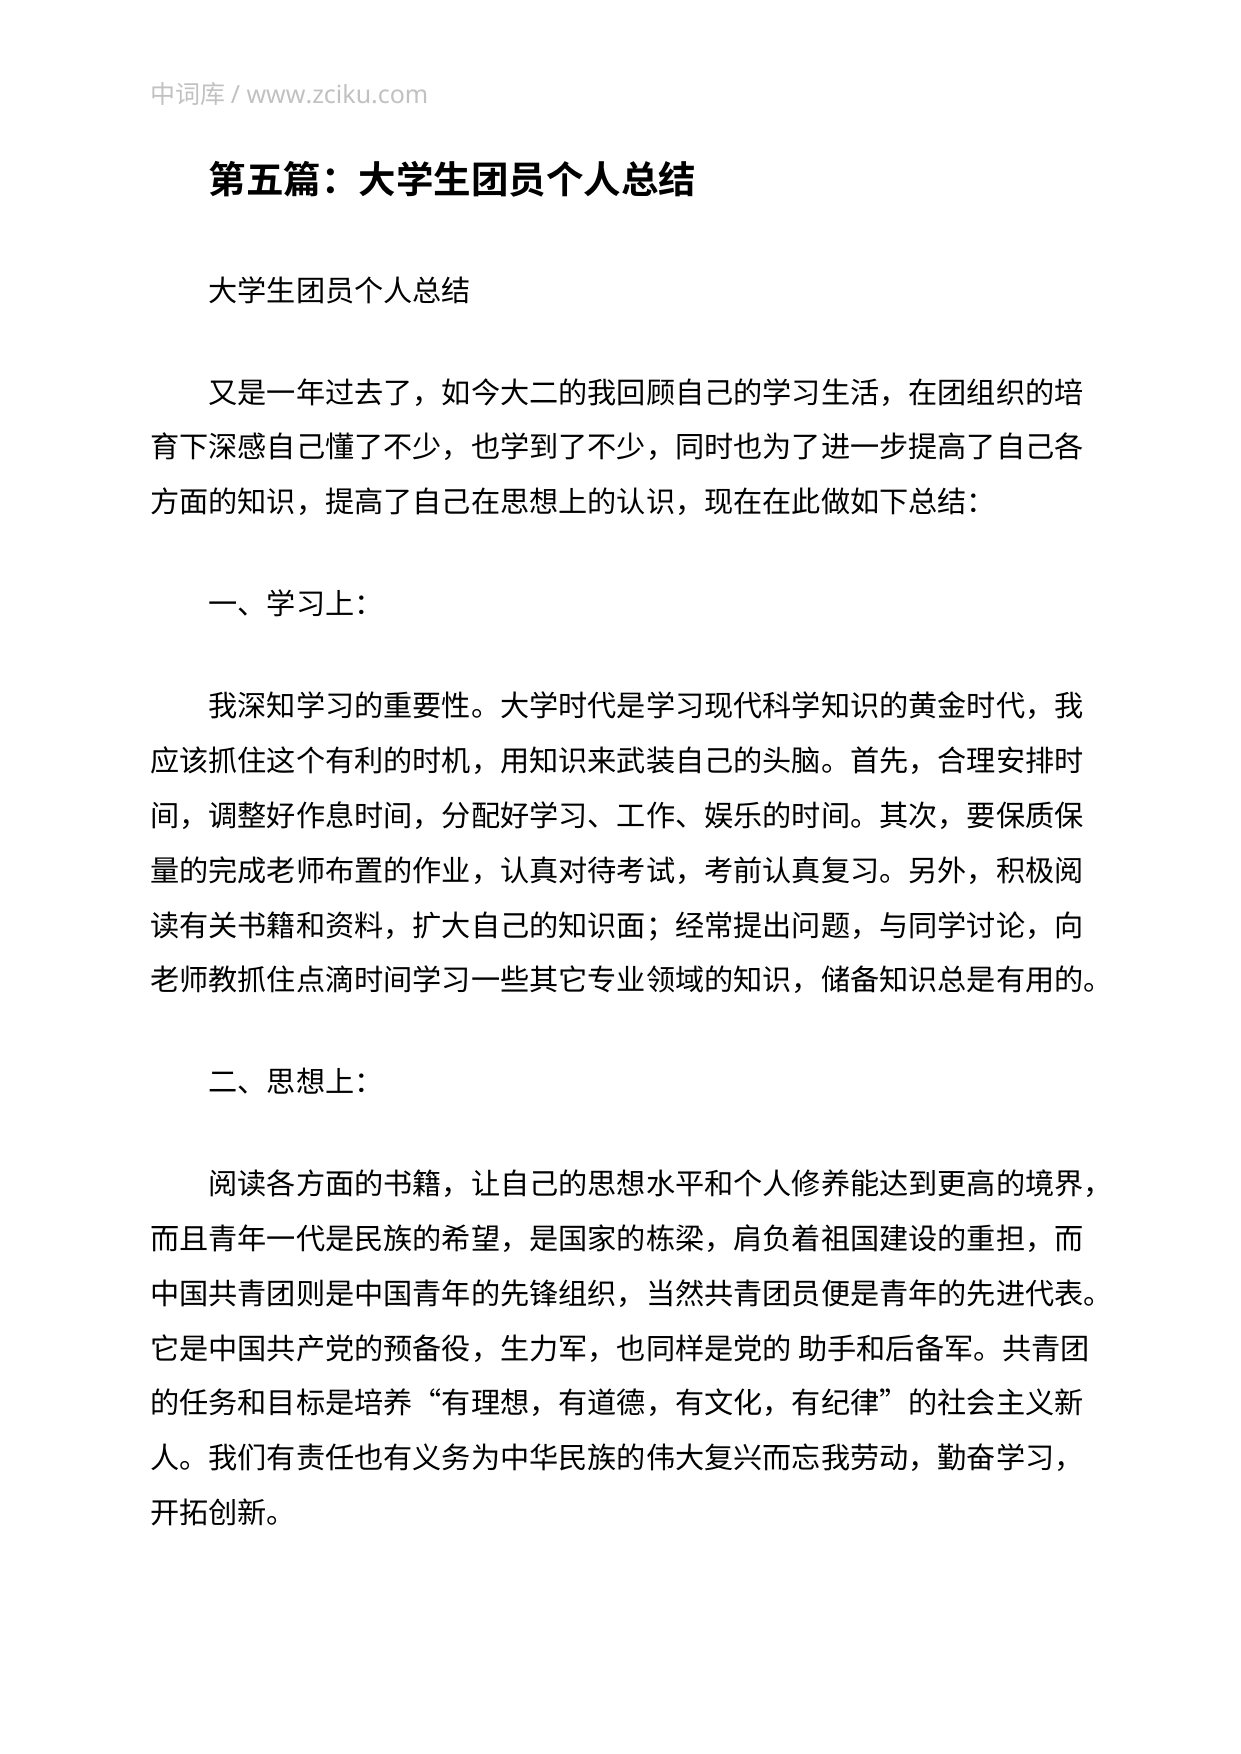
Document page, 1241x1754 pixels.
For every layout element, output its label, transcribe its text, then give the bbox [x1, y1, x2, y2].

text 二、思想上： [150, 1059, 1090, 1101]
text 阅读各方面的书籍，让自己的思想水平和个人修养能达到更高的境界，而且青年一代是民族的希望，是国家的栋梁，肩负着祖国建设的重担，而中国共青团则是中国青年的先锋组织，当然共青团员便是青年的先进代表。它是中国共产党的预备役，生力军，也同样是党的 助手和后备军。共青团的任务和目标是培养“有理想，有道德，有文化，有纪律”的社会主义新人。我们有责任也有义务为中华民族的伟大复兴而忘我劳动，勤奋学习，开拓创新。 [150, 1161, 1090, 1532]
text 我深知学习的重要性。大学时代是学习现代科学知识的黄金时代，我应该抓住这个有利的时机，用知识来武装自己的头脑。首先，合理安排时间，调整好作息时间，分配好学习、工作、娱乐的时间。其次，要保质保量的完成老师布置的作业，认真对待考试，考前认真复习。另外，积极阅读有关书籍和资料，扩大自己的知识面；经常提出问题，与同学讨论，向老师教抓住点滴时间学习一些其它专业领域的知识，储备知识总是有用的。 [150, 682, 1090, 999]
text 第五篇：大学生团员个人总结 [150, 150, 1090, 204]
text 大学生团员个人总结 [150, 267, 1090, 310]
text 又是一年过去了，如今大二的我回顾自己的学习生活，在团组织的培育下深感自己懂了不少，也学到了不少，同时也为了进一步提高了自己各方面的知识，提高了自己在思想上的认识，现在在此做如下总结： [150, 369, 1090, 521]
text 一、学习上： [150, 581, 1090, 623]
